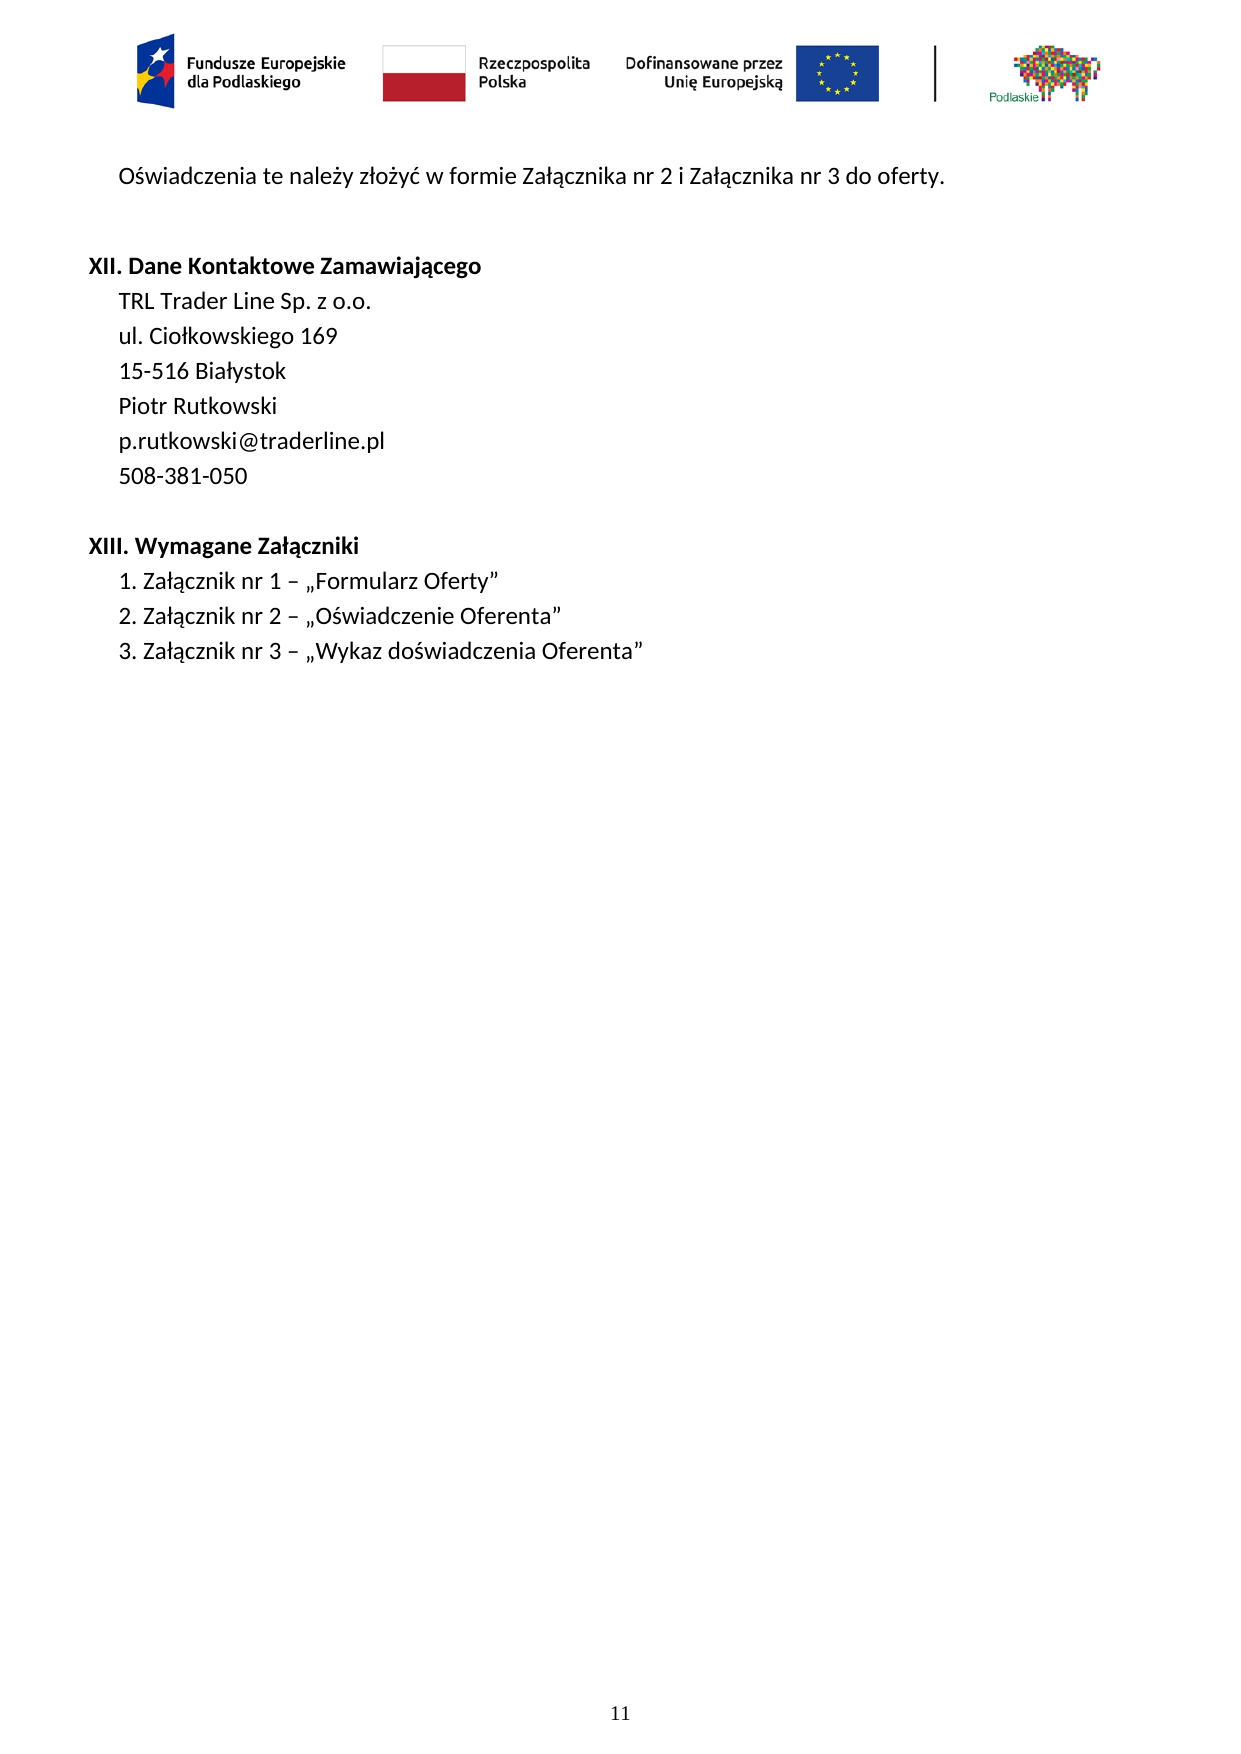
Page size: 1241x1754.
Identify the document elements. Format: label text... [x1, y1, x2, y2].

text XIII. Wymagane Załączniki [89, 530, 1152, 561]
text Oświadczenia te należy złożyć w formie Załącznika nr 2 i Załącznika nr 3 do oferty. [118, 161, 1152, 191]
picture [88, 0, 1152, 144]
text Piotr Rutkowski [118, 390, 1152, 421]
text 1. Załącznik nr 1 – „Formularz Oferty” [118, 565, 1152, 596]
text TRL Trader Line Sp. z o.o. [118, 285, 1152, 316]
text 2. Załącznik nr 2 – „Oświadczenie Oferenta” [118, 600, 1152, 631]
text XII. Dane Kontaktowe Zamawiającego [89, 250, 1152, 281]
text 3. Załącznik nr 3 – „Wykaz doświadczenia Oferenta” [118, 635, 1152, 666]
text 15-516 Białystok [118, 355, 1152, 386]
text p.rutkowski@traderline.pl [118, 425, 1152, 456]
text ul. Ciołkowskiego 169 [118, 320, 1152, 351]
text 508-381-050 [118, 460, 1152, 491]
